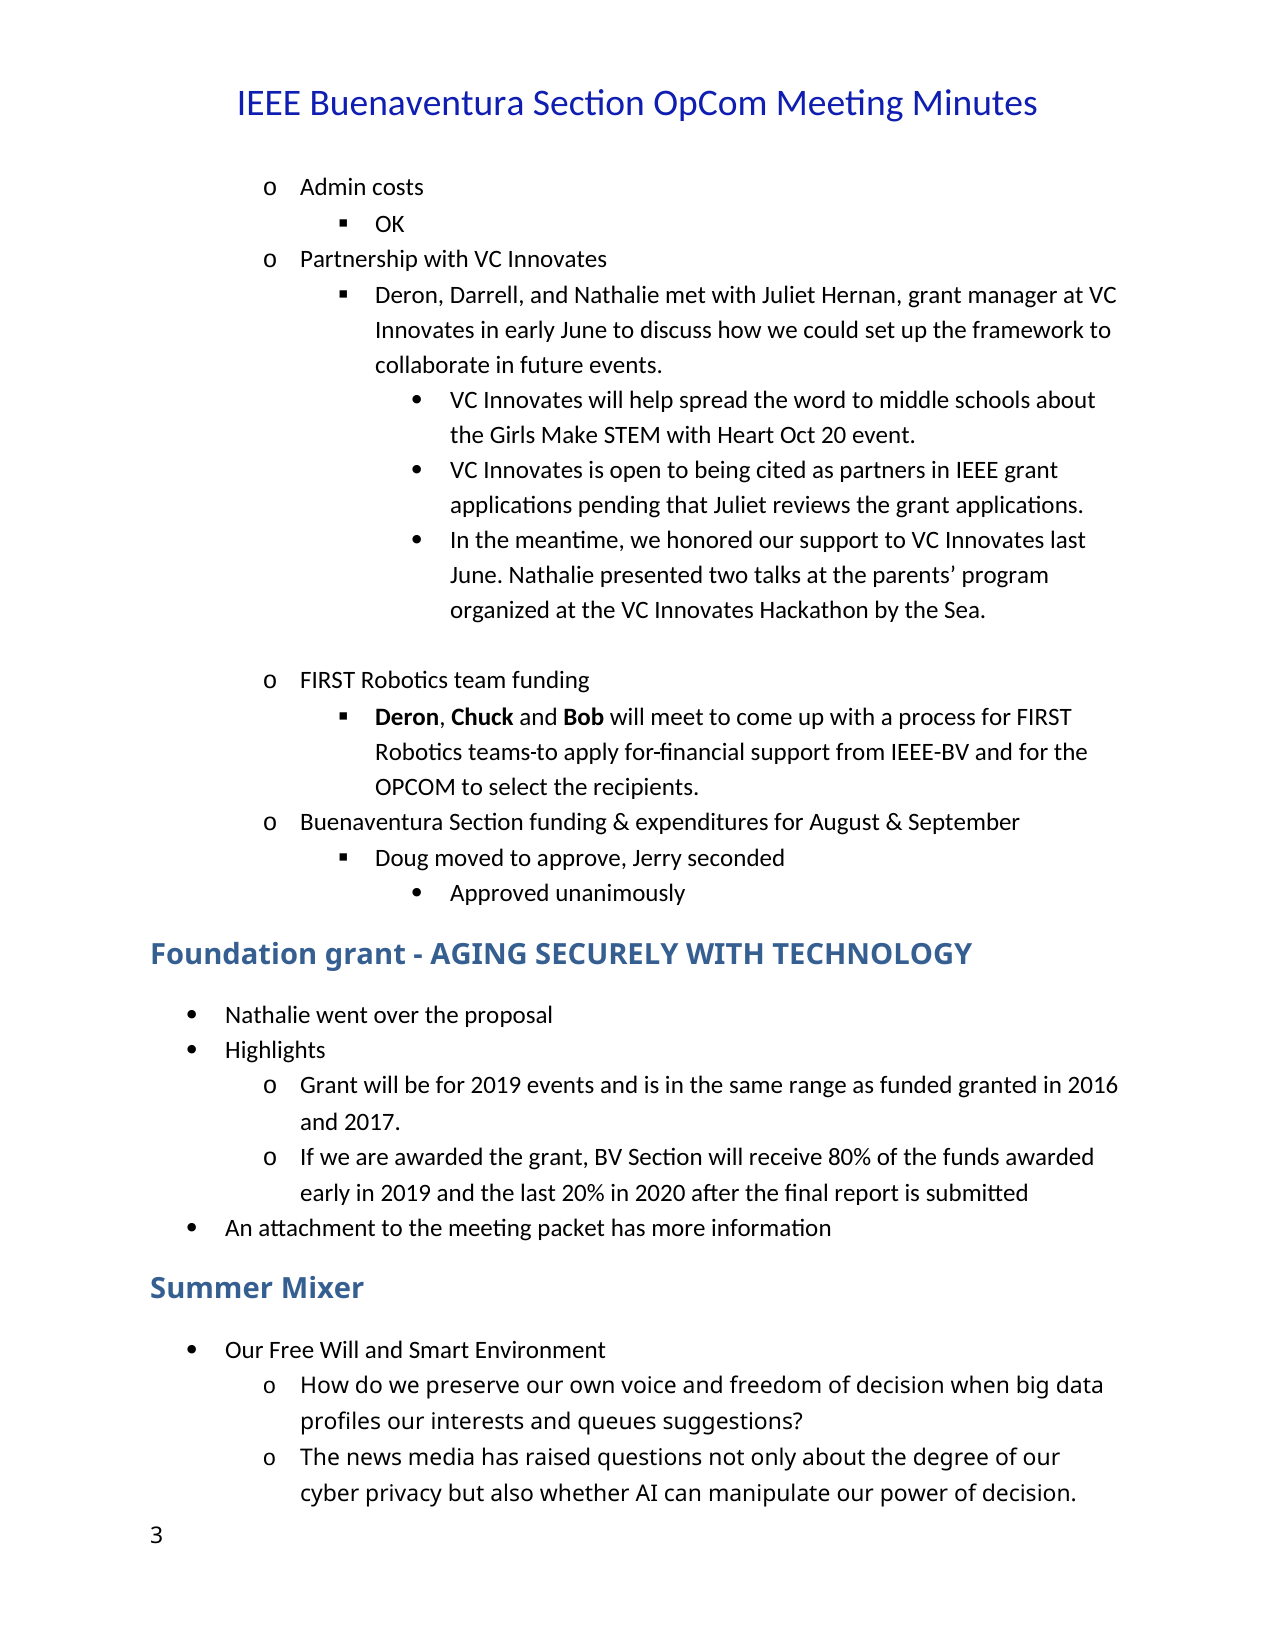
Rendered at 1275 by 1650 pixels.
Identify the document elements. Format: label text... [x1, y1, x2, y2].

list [262, 1441, 1125, 1508]
list Approved unanimously [412, 877, 1125, 908]
list An attachment to the meeting packet has more information [187, 1212, 1125, 1242]
list How do we preserve our own voice and freedom of decision when big data profiles our interests and queues suggestions? [262, 1369, 1125, 1437]
list Nathalie went over the proposal [187, 999, 1125, 1030]
list Deron, Chuck and Bob will meet to come up with a process for FIRST Robotics teams to apply for financial support from IEEE-BV and for the OPCOM to select the recipients. [337, 701, 1125, 801]
list Grant will be for 2019 events and is in the same range as funded granted in 2016 and 2017. [262, 1069, 1125, 1136]
list Admin costs [262, 171, 1125, 203]
list FIRST Robotics team funding [262, 664, 1125, 696]
list OK [337, 208, 1125, 238]
list VC Innovates will help spread the word to middle schools about the Girls Make STEM with Heart Oct 20 event. [412, 384, 1125, 450]
list If we are awarded the grant, BV Section will receive 80% of the funds awarded early in 2019 and the last 20% in 2020 after the final report is submitted [262, 1141, 1125, 1207]
list Doug moved to approve, Jerry seconded [337, 842, 1125, 873]
list In the meantime, we honored our support to VC Innovates last June. Nathalie presented two talks at the parents’ program organized at the VC Innovates Hackathon by the Sea. [412, 524, 1125, 625]
text Foundation grant - AGING SECURELY WITH TECHNOLOGY [150, 933, 1125, 973]
list Deron, Darrell, and Nathalie met with Juliet Hernan, grant manager at VC Innovates in early June to discuss how we could set up the framework to collaborate in future events. [337, 279, 1125, 380]
list Highlights [187, 1034, 1125, 1065]
list Partnership with VC Innovates [262, 243, 1125, 274]
list Buenaventura Section funding & expenditures for August & September [262, 806, 1125, 837]
list VC Innovates is open to being cited as partners in IEEE grant applications pending that Juliet reviews the grant applications. [412, 454, 1125, 520]
text Summer Mixer [150, 1268, 1125, 1307]
list Our Free Will and Smart Environment [187, 1334, 1125, 1365]
